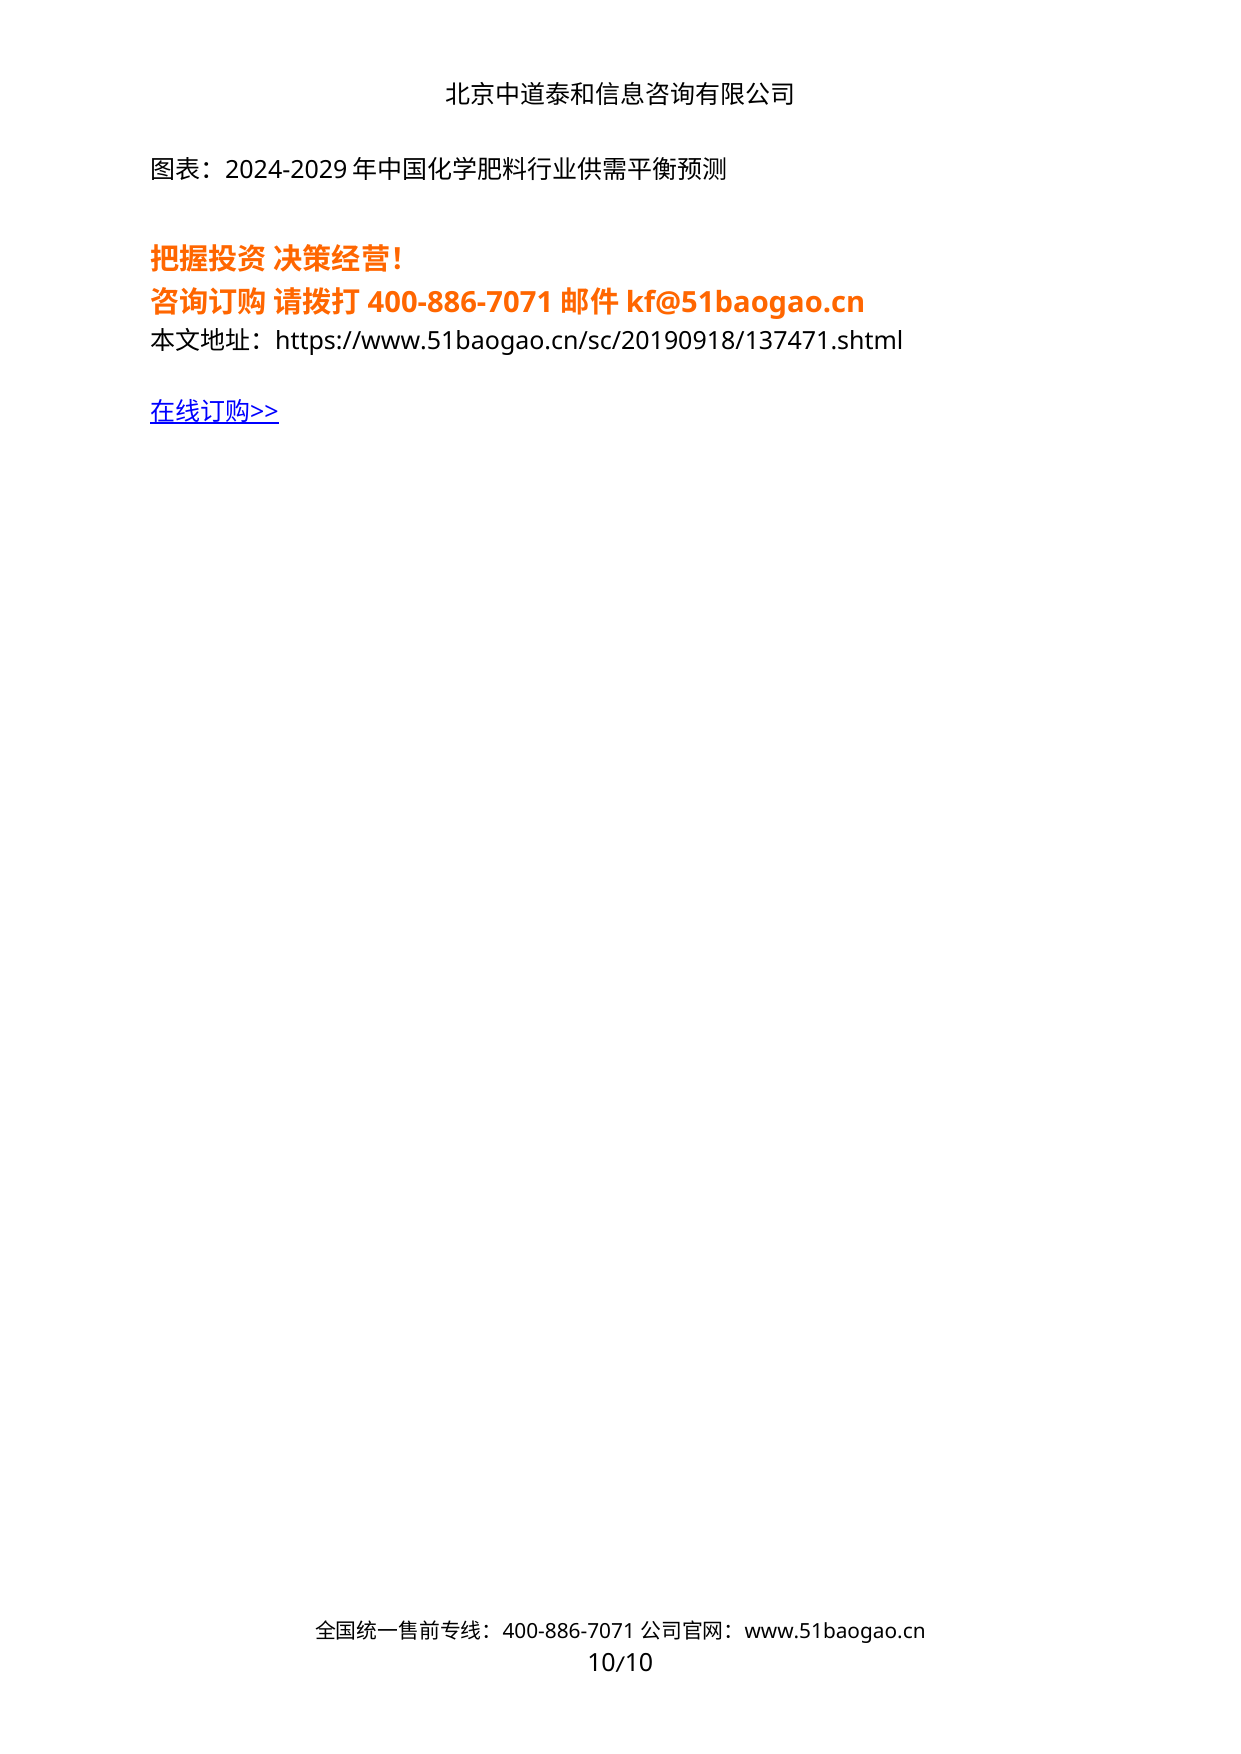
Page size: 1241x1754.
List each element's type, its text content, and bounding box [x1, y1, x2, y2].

text 在线订购>> [150, 357, 1090, 427]
text 图表：2024-2029年中国化学肥料行业供需平衡预测 [150, 150, 1090, 186]
text 把握投资 决策经营！咨询订购 请拨打 400-886-7071 邮件 kf@51baogao.cn本文地址：https://www.51baogao.cn/sc/20190918/137471.shtml [150, 202, 1090, 357]
